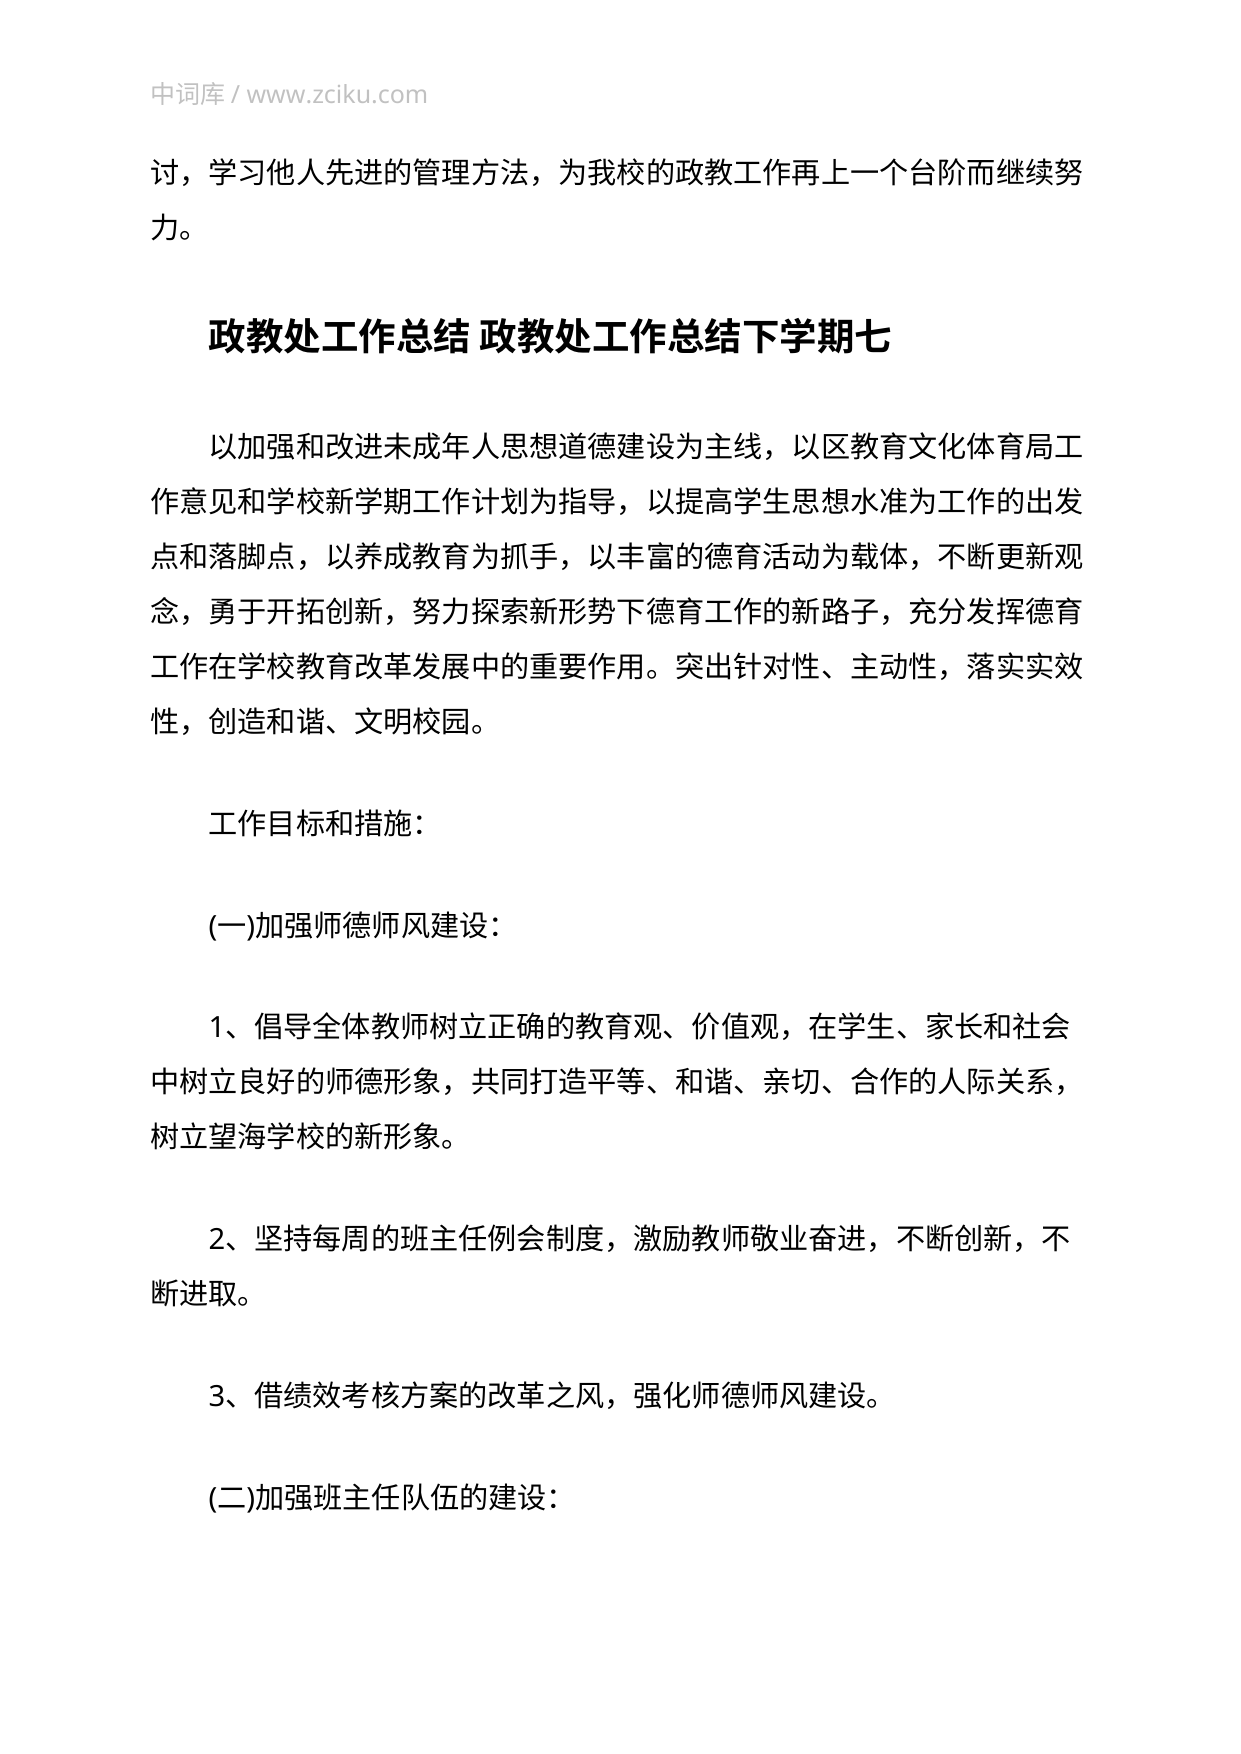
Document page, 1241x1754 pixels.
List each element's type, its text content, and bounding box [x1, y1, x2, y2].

text 政教处工作总结 政教处工作总结下学期七 [150, 307, 1090, 361]
text (一)加强师德师风建设： [150, 902, 1090, 944]
text 3、借绩效考核方案的改革之风，强化师德师风建设。 [150, 1372, 1090, 1415]
text (二)加强班主任队伍的建设： [150, 1474, 1090, 1517]
text 2、坚持每周的班主任例会制度，激励教师敬业奋进，不断创新，不断进取。 [150, 1216, 1090, 1313]
text 以加强和改进未成年人思想道德建设为主线，以区教育文化体育局工作意见和学校新学期工作计划为指导，以提高学生思想水准为工作的出发点和落脚点，以养成教育为抓手，以丰富的德育活动为载体，不断更新观念，勇于开拓创新，努力探索新形势下德育工作的新路子，充分发挥德育工作在学校教育改革发展中的重要作用。突出针对性、主动性，落实实效性，创造和谐、文明校园。 [150, 424, 1090, 741]
text 1、倡导全体教师树立正确的教育观、价值观，在学生、家长和社会中树立良好的师德形象，共同打造平等、和谐、亲切、合作的人际关系，树立望海学校的新形象。 [150, 1004, 1090, 1156]
text 工作目标和措施： [150, 800, 1090, 843]
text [150, 150, 1090, 247]
